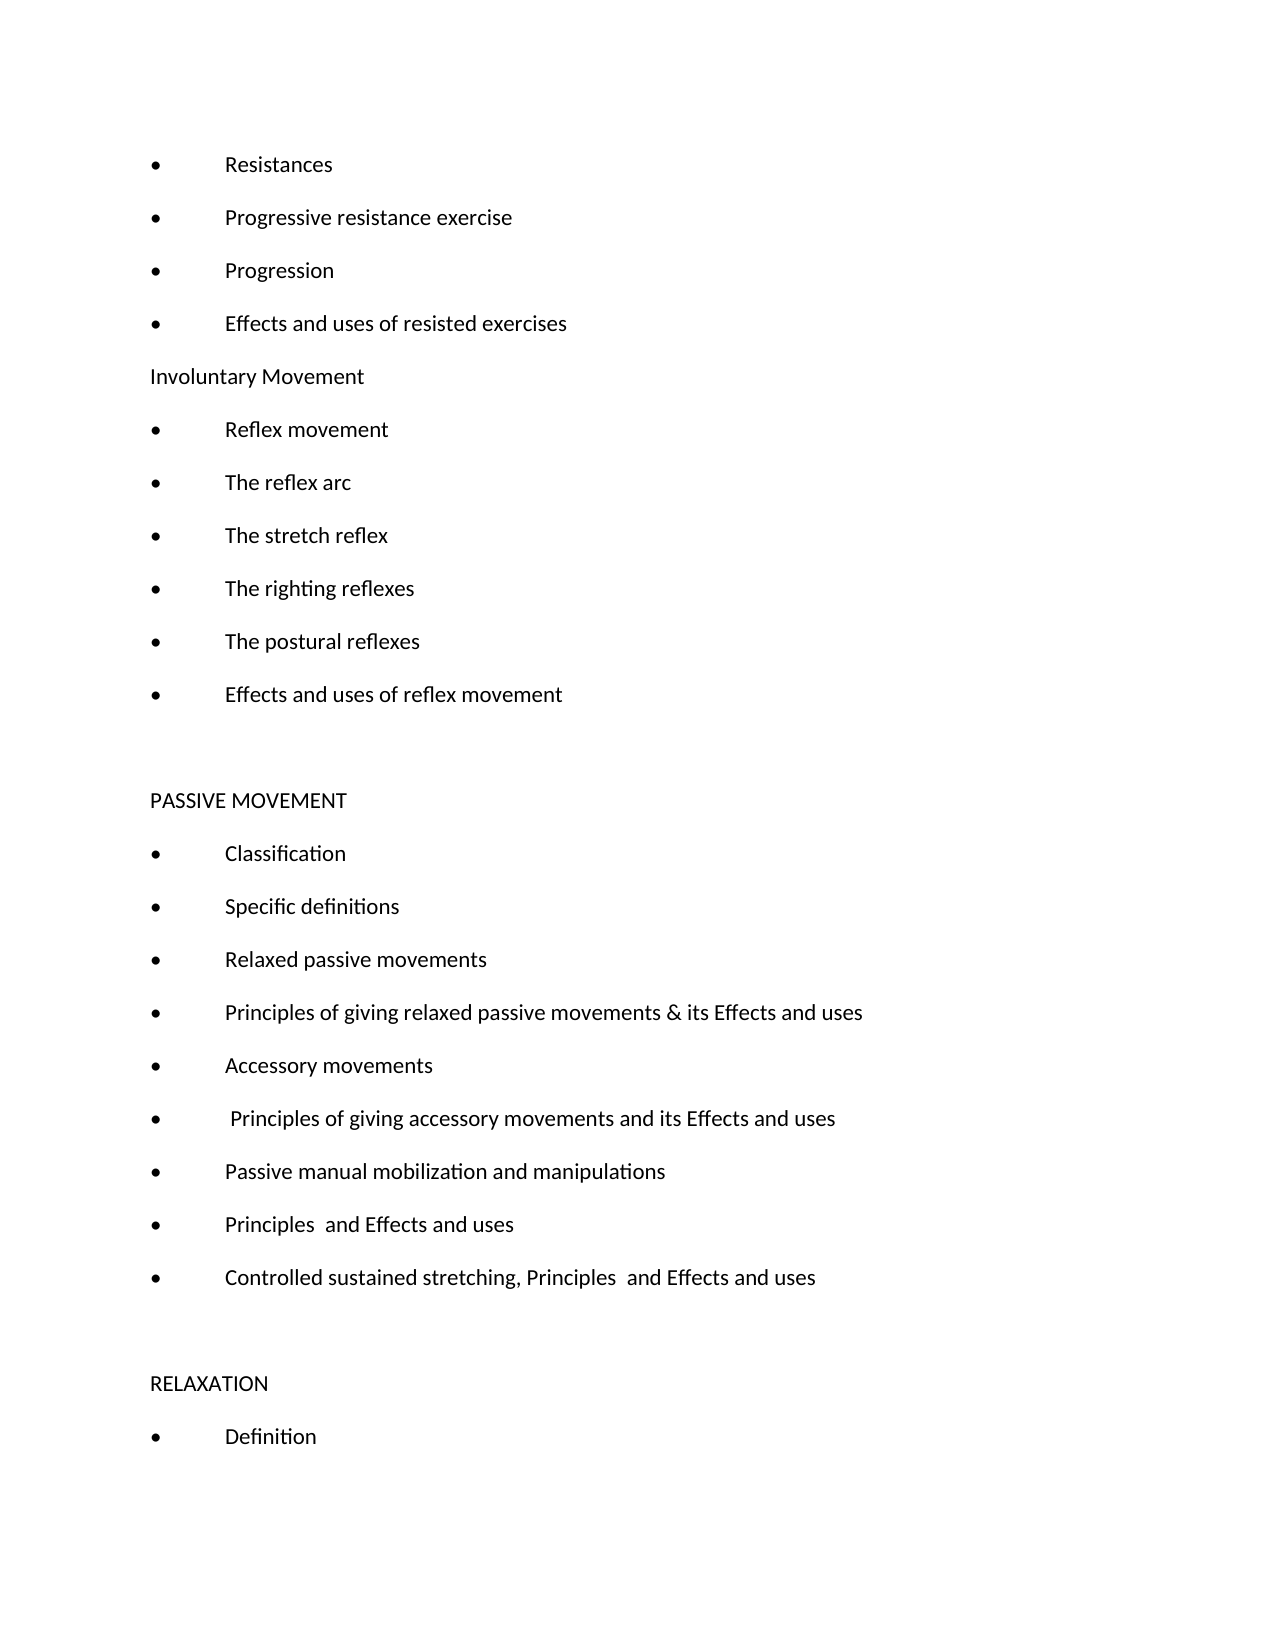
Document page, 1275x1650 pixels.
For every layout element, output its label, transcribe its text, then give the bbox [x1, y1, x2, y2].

text • Reflex movement [150, 415, 1125, 443]
text • The stretch reflex [150, 521, 1125, 549]
text • Passive manual mobilization and manipulations [150, 1157, 1125, 1185]
text • Principles and Effects and uses [150, 1210, 1125, 1238]
text • Resistances [150, 150, 1125, 178]
text • The postural reflexes [150, 627, 1125, 655]
text • Principles of giving accessory movements and its Effects and uses [150, 1104, 1125, 1132]
text • Accessory movements [150, 1051, 1125, 1079]
text Involuntary Movement [150, 362, 1125, 390]
text • Definition [150, 1422, 1125, 1451]
text • The righting reflexes [150, 574, 1125, 602]
text • The reflex arc [150, 468, 1125, 496]
text • Specific definitions [150, 892, 1125, 920]
text • Progression [150, 256, 1125, 284]
text • Classification [150, 839, 1125, 867]
text • Progressive resistance exercise [150, 203, 1125, 231]
text • Controlled sustained stretching, Principles and Effects and uses [150, 1263, 1125, 1291]
text • Relaxed passive movements [150, 945, 1125, 973]
text • Effects and uses of reflex movement [150, 680, 1125, 708]
text PASSIVE MOVEMENT [150, 786, 1125, 814]
text • Effects and uses of resisted exercises [150, 309, 1125, 337]
text • Principles of giving relaxed passive movements & its Effects and uses [150, 998, 1125, 1026]
text RELAXATION [150, 1369, 1125, 1397]
